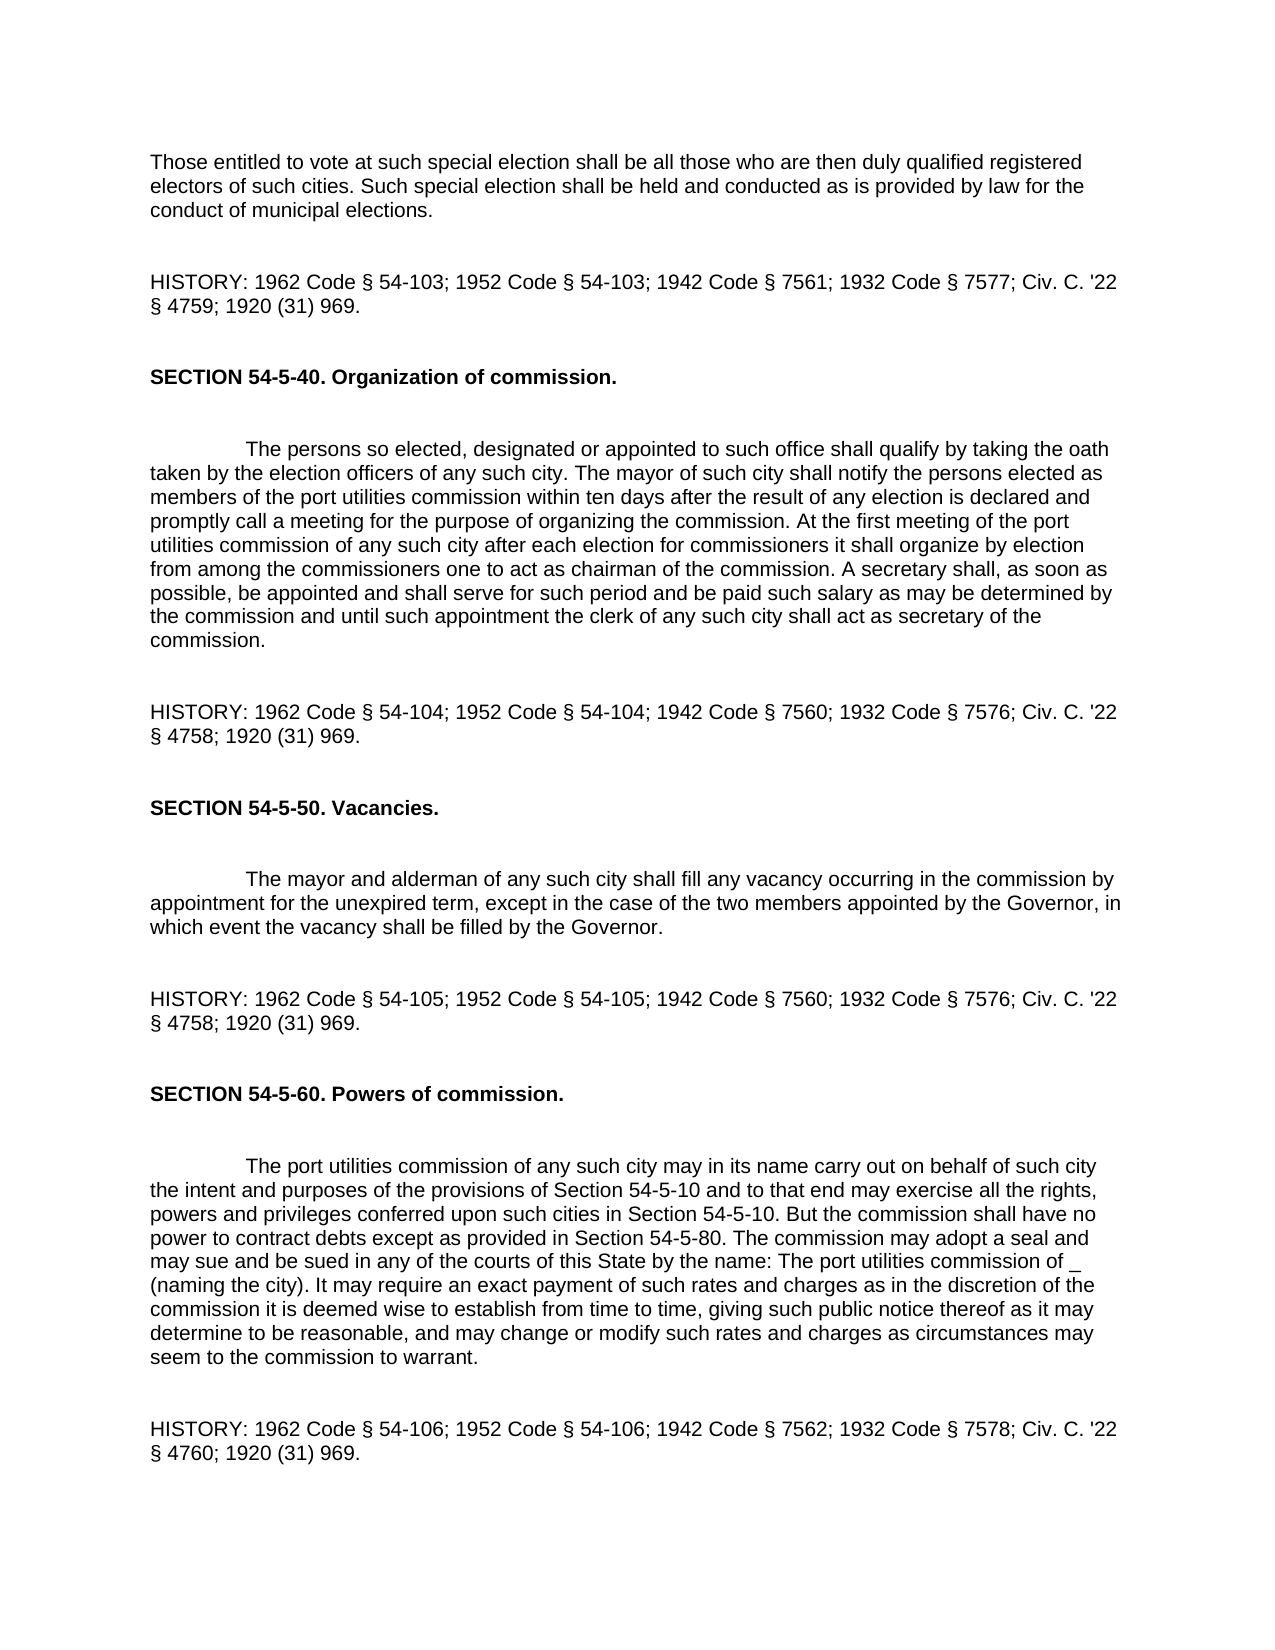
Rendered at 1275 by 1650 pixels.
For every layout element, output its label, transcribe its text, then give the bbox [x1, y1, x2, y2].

text HISTORY: 1962 Code § 54-106; 1952 Code § 54-106; 1942 Code § 7562; 1932 Code § 7578; Civ. C. '22 § 4760; 1920 (31) 969. [150, 1417, 1125, 1488]
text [150, 150, 1125, 246]
text The port utilities commission of any such city may in its name carry out on behalf of such city the intent and purposes of the provisions of Section 54-5-10 and to that end may exercise all the rights, powers and privileges conferred upon such cities in Section 54-5-10. But the commission shall have no power to contract debts except as provided in Section 54-5-80. The commission may adopt a seal and may sue and be sued in any of the courts of this State by the name: The port utilities commission of _ (naming the city). It may require an exact payment of such rates and charges as in the discretion of the commission it is deemed wise to establish from time to time, giving such public notice thereof as it may determine to be reasonable, and may change or modify such rates and charges as circumstances may seem to the commission to warrant. [150, 1153, 1125, 1393]
text SECTION 54-5-50. Vacancies. [150, 795, 1125, 843]
text The mayor and alderman of any such city shall fill any vacancy occurring in the commission by appointment for the unexpired term, except in the case of the two members appointed by the Governor, in which event the vacancy shall be filled by the Governor. [150, 867, 1125, 962]
text HISTORY: 1962 Code § 54-103; 1952 Code § 54-103; 1942 Code § 7561; 1932 Code § 7577; Civ. C. '22 § 4759; 1920 (31) 969. [150, 269, 1125, 341]
text The persons so elected, designated or appointed to such office shall qualify by taking the oath taken by the election officers of any such city. The mayor of such city shall notify the persons elected as members of the port utilities commission within ten days after the result of any election is declared and promptly call a meeting for the purpose of organizing the commission. At the first meeting of the port utilities commission of any such city after each election for commissioners it shall organize by election from among the commissioners one to act as chairman of the commission. A secretary shall, as soon as possible, be appointed and shall serve for such period and be paid such salary as may be determined by the commission and until such appointment the clerk of any such city shall act as secretary of the commission. [150, 437, 1125, 676]
text HISTORY: 1962 Code § 54-105; 1952 Code § 54-105; 1942 Code § 7560; 1932 Code § 7576; Civ. C. '22 § 4758; 1920 (31) 969. [150, 986, 1125, 1058]
text SECTION 54-5-60. Powers of commission. [150, 1082, 1125, 1129]
text SECTION 54-5-40. Organization of commission. [150, 365, 1125, 413]
text HISTORY: 1962 Code § 54-104; 1952 Code § 54-104; 1942 Code § 7560; 1932 Code § 7576; Civ. C. '22 § 4758; 1920 (31) 969. [150, 700, 1125, 771]
